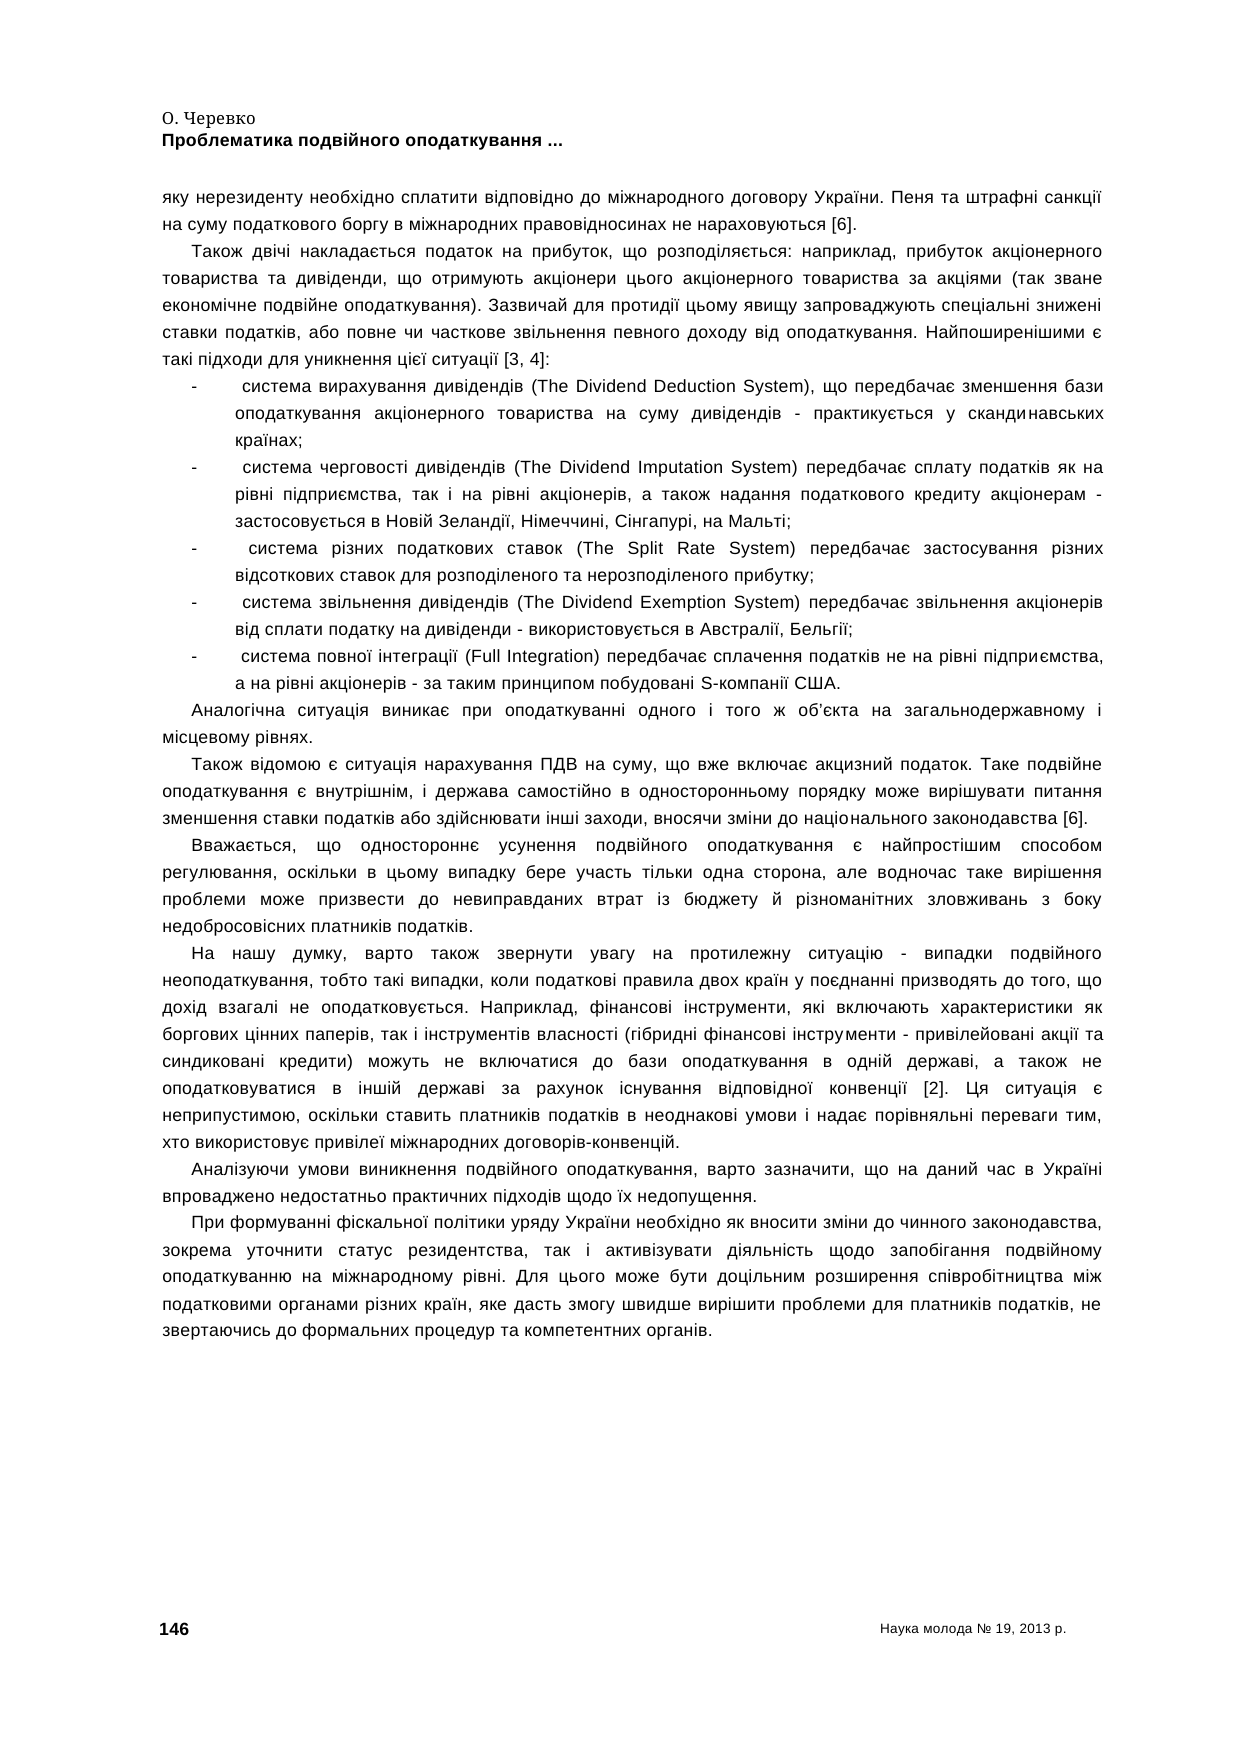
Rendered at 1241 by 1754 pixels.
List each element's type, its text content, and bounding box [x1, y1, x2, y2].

text На нашу думку, варто також звернути увагу на протилежну ситуацію - випадки подвійного неоподаткування, тобто такі випадки, коли податкові правила двох країн у поєднанні призводять до того, що дохід взагалі не оподатковується. Наприклад, фінансові інструменти, які включають характеристики як боргових цінних паперів, так і інструментів власності (гібридні фінансові інструменти - привілейовані акції та синдиковані кредити) можуть не включатися до бази оподаткування в одній державі, а також не оподатковуватися в іншій державі за рахунок існування відповідної конвенції [2]. Ця ситуація є неприпустимою, оскільки ставить платників податків в неоднакові умови і надає порівняльні переваги тим, хто використовує привілеї міжнародних договорів-конвенцій. [162, 938, 1104, 1153]
text При формуванні фіскальної політики уряду України необхідно як вносити зміни до чинного законодавства, зокрема уточнити статус резидентства, так і активізувати діяльність щодо запобігання подвійному оподаткуванню на міжнародному рівні. Для цього може бути доцільним розширення співробітництва між податковими органами різних країн, яке дасть змогу швидше вирішити проблеми для платників податків, не звертаючись до формальних процедур та компетентних органів. [162, 1207, 1104, 1342]
text Аналогічна ситуація виникає при оподаткуванні одного і того ж об’єкта на загальнодержавному і місцевому рівнях. [162, 695, 1104, 749]
list система різних податкових ставок (The Split Rate System) передбачає застосування різних відсоткових ставок для розподіленого та нерозподіленого прибутку; [191, 533, 1104, 587]
text Також відомою є ситуація нарахування ПДВ на суму, що вже включає акцизний податок. Таке подвійне оподаткування є внутрішнім, і держава самостійно в односторонньому порядку може вирішувати питання зменшення ставки податків або здійснювати інші заходи, вносячи зміни до національного законодавства [6]. [162, 749, 1104, 830]
text яку нерезиденту необхідно сплатити відповідно до міжнародного договору України. Пеня та штрафні санкції на суму податкового боргу в міжнародних правовідносинах не нараховуються [6]. [162, 182, 1104, 236]
text Аналізуючи умови виникнення подвійного оподаткування, варто зазначити, що на даний час в Україні впроваджено недостатньо практичних підходів щодо їх недопущення. [162, 1153, 1104, 1207]
list система звільнення дивідендів (The Dividend Exemption System) передбачає звільнення акціонерів від сплати податку на дивіденди - використовується в Австралії, Бельгії; [191, 587, 1104, 641]
text Наука молода № 19, 2013 р. [880, 1622, 1067, 1636]
text 146 [159, 1622, 189, 1639]
text Проблематика подвійного оподаткування ... [162, 132, 1108, 150]
text Вважається, що одностороннє усунення подвійного оподаткування є найпростішим способом регулювання, оскільки в цьому випадку бере участь тільки одна сторона, але водночас таке вирішення проблеми може призвести до невиправданих втрат із бюджету й різноманітних зловживань з боку недобросовісних платників податків. [162, 830, 1104, 938]
list система повної інтеграції (Full Integration) передбачає сплачення податків не на рівні підприємства, а на рівні акціонерів - за таким принципом побудовані S-компанії США. [191, 641, 1104, 695]
text О. Черевко [162, 111, 1108, 128]
list система вирахування дивідендів (The Dividend Deduction System), що передбачає зменшення бази оподаткування акціонерного товариства на суму дивідендів - практикується у скандинавських країнах; [191, 371, 1104, 452]
list система черговості дивідендів (The Dividend Imputation System) передбачає сплату податків як на рівні підприємства, так і на рівні акціонерів, а також надання податкового кредиту акціонерам - застосовується в Новій Зеландії, Німеччині, Сінгапурі, на Мальті; [191, 452, 1104, 533]
text Також двічі накладається податок на прибуток, що розподіляється: наприклад, прибуток акціонерного товариства та дивіденди, що отримують акціонери цього акціонерного товариства за акціями (так зване економічне подвійне оподаткування). Зазвичай для протидії цьому явищу запроваджують спеціальні знижені ставки податків, або повне чи часткове звільнення певного доходу від оподаткування. Найпоширенішими є такі підходи для уникнення цієї ситуації [3, 4]: [162, 236, 1104, 371]
